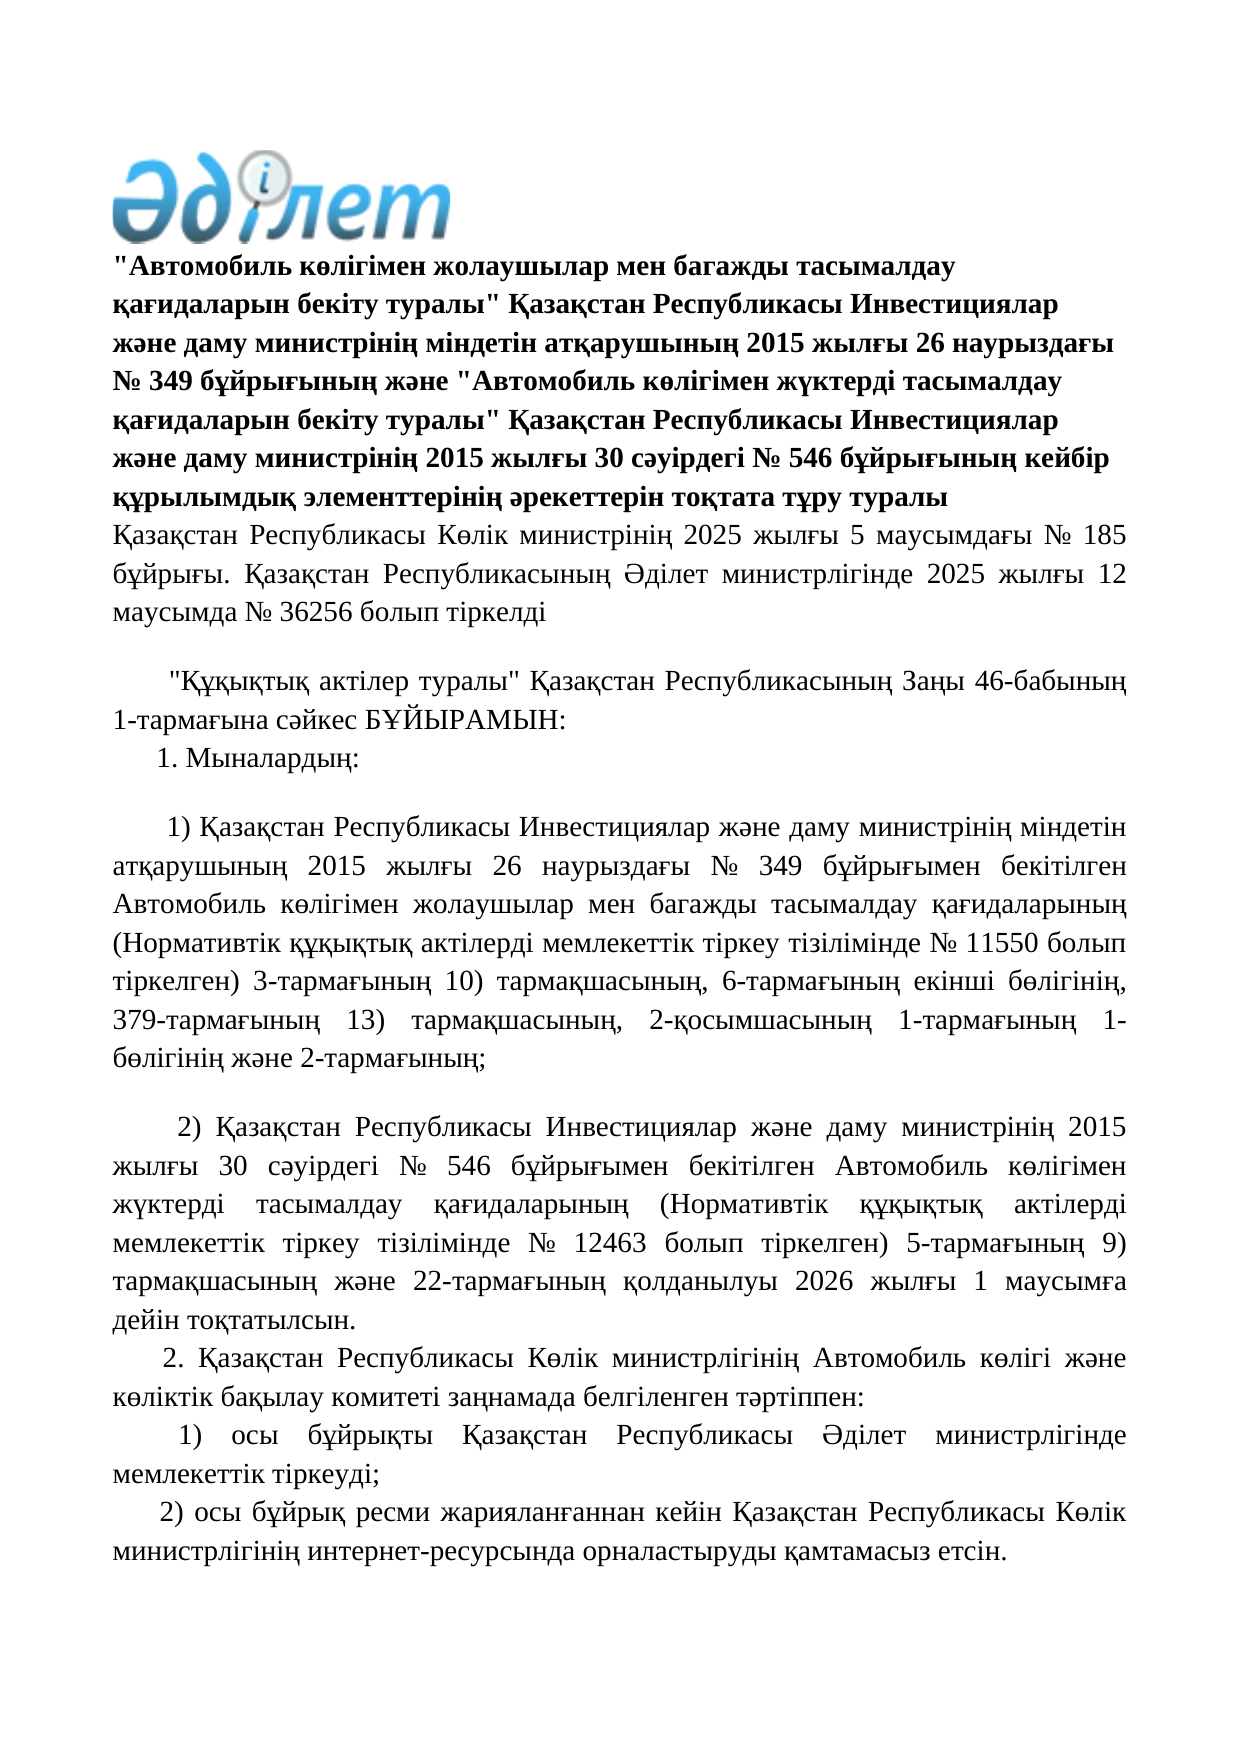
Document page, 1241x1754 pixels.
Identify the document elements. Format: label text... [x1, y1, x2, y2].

text 1. Мыналардың: [112, 740, 1128, 774]
picture [112, 150, 451, 244]
text 2) Қазақстан Республикасы Инвестициялар және даму министрінің 2015 жылғы 30 сәуірдегі № 546 бұйрығымен бекітілген Автомобиль көлігімен жүктерді тасымалдау қағидаларының (Нормативтік құқықтық актілерді мемлекеттік тіркеу тізілімінде № 12463 болып тіркелген) 5-тармағының 9) тармақшасының және 22-тармағының қолданылуы 2026 жылғы 1 маусымға дейін тоқтатылсын. [112, 1109, 1128, 1335]
text 2) осы бұйрық ресми жарияланғаннан кейін Қазақстан Республикасы Көлік министрлігінің интернет-ресурсында орналастыруды қамтамасыз етсін. [112, 1494, 1128, 1567]
text "Құқықтық актілер туралы" Қазақстан Республикасының Заңы 46-бабының 1-тармағына сәйкес БҰЙЫРАМЫН: [112, 663, 1128, 735]
text "Автомобиль көлігімен жолаушылар мен багажды тасымалдау қағидаларын бекіту туралы" Қазақстан Республикасы Инвестициялар және даму министрінің міндетін атқарушының 2015 жылғы 26 наурыздағы № 349 бұйрығының және "Автомобиль көлігімен жүктерді тасымалдау қағидаларын бекіту туралы" Қазақстан Республикасы Инвестициялар және даму министрінің 2015 жылғы 30 сәуірдегі № 546 бұйрығының кейбір құрылымдық элементтерінің әрекеттерін тоқтата тұру туралы [112, 248, 1128, 512]
text 1) Қазақстан Республикасы Инвестициялар және даму министрінің міндетін атқарушының 2015 жылғы 26 наурыздағы № 349 бұйрығымен бекітілген Автомобиль көлігімен жолаушылар мен багажды тасымалдау қағидаларының (Нормативтік құқықтық актілерді мемлекеттік тіркеу тізілімінде № 11550 болып тіркелген) 3-тармағының 10) тармақшасының, 6-тармағының екінші бөлігінің, 379-тармағының 13) тармақшасының, 2-қосымшасының 1-тармағының 1-бөлігінің және 2-тармағының; [112, 809, 1128, 1074]
text 1) осы бұйрықты Қазақстан Республикасы Әділет министрлігінде мемлекеттік тіркеуді; [112, 1417, 1128, 1489]
text Қазақстан Республикасы Көлік министрінің 2025 жылғы 5 маусымдағы № 185 бұйрығы. Қазақстан Республикасының Әділет министрлігінде 2025 жылғы 12 маусымда № 36256 болып тіркелді [112, 517, 1128, 628]
text 2. Қазақстан Республикасы Көлік министрлігінің Автомобиль көлігі және көліктік бақылау комитеті заңнамада белгіленген тәртіппен: [112, 1340, 1128, 1412]
